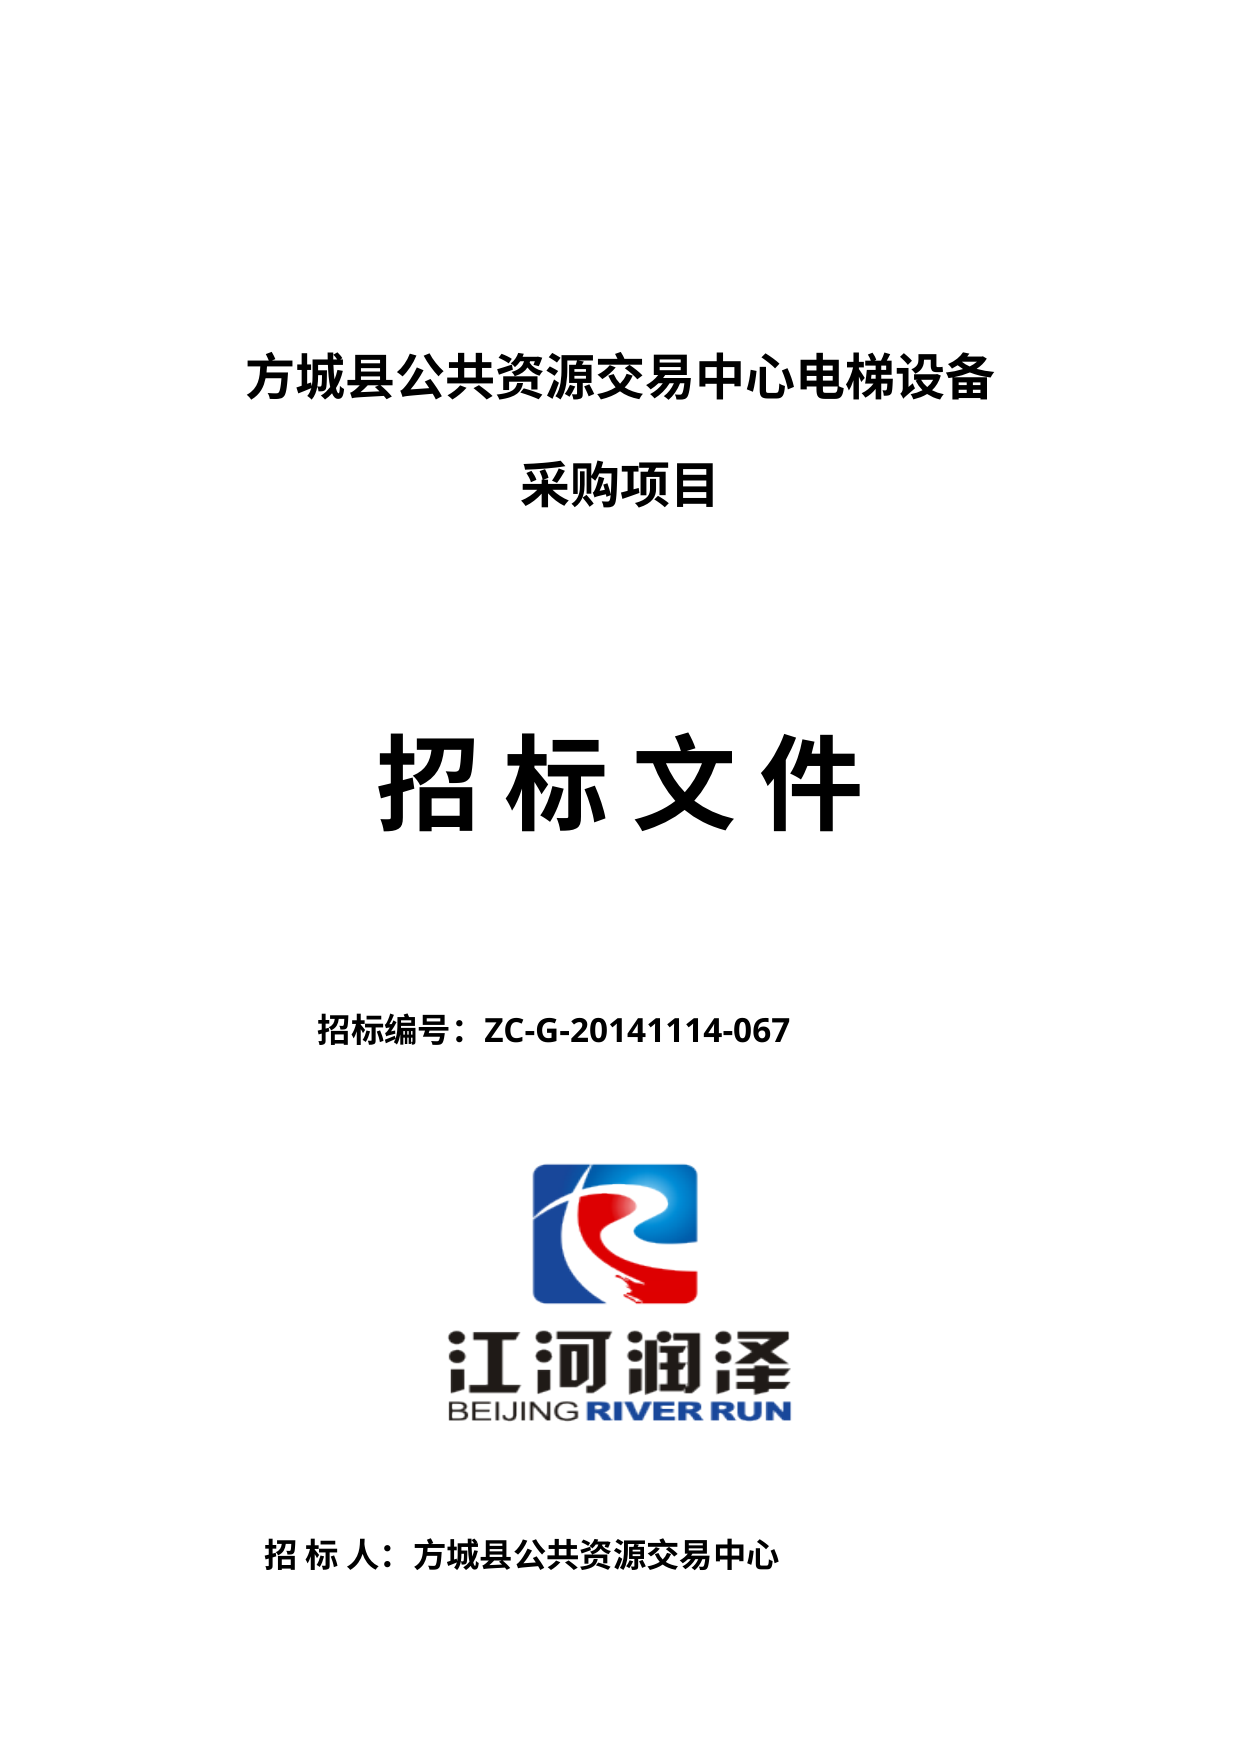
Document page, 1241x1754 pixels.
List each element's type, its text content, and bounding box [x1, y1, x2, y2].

text 招标编号：ZC-G-20141114-067 [187, 1004, 1053, 1052]
picture [442, 1159, 798, 1427]
text 招 标 人：方城县公共资源交易中心 [187, 1529, 1053, 1577]
text 采购项目 [187, 446, 1053, 518]
text 招 标 文 件 [187, 701, 1053, 852]
text 方城县公共资源交易中心电梯设备 [187, 337, 1053, 410]
